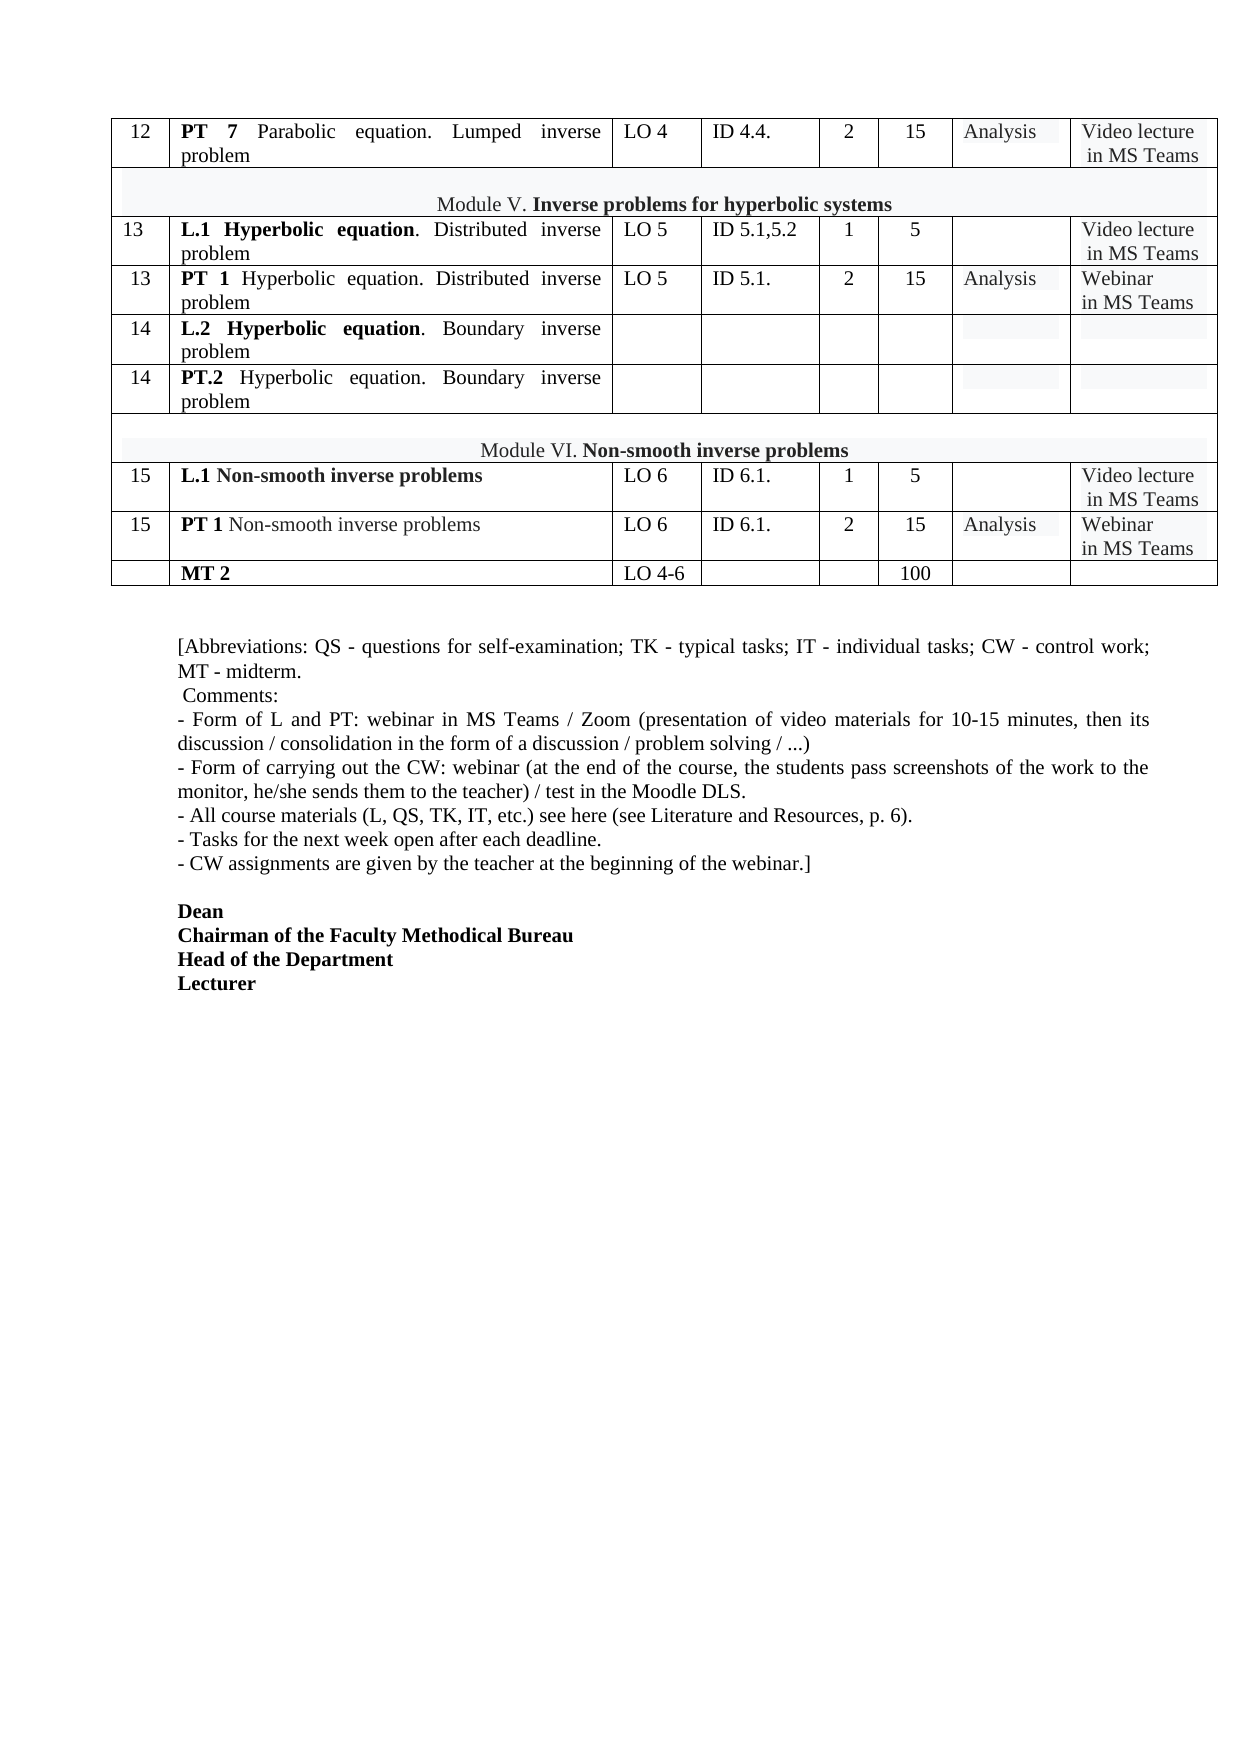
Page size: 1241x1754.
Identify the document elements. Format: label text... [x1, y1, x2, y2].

text [Abbreviations: QS - questions for self-examination; TK - typical tasks; IT - individual tasks; CW - control work; MT - midterm. [177, 634, 1152, 683]
table_cell Analysis [953, 266, 1070, 314]
table_cell 2 [820, 266, 878, 314]
table_cell [613, 315, 701, 363]
table_cell [953, 463, 1070, 511]
table_cell 15 [112, 463, 169, 511]
table_cell 2 [820, 119, 878, 167]
table_cell Module VI. Non-smooth inverse problems [112, 414, 1217, 462]
table_cell 2 [820, 512, 878, 560]
table_cell 1 [820, 463, 878, 511]
table_cell [953, 315, 1070, 363]
table_cell LО 6 [613, 512, 701, 560]
table_cell [613, 365, 701, 413]
table_cell ID 6.1. [702, 463, 819, 511]
table_cell 12 [112, 119, 169, 167]
text - Tasks for the next week open after each deadline. [177, 827, 1152, 851]
table_cell 13 [112, 266, 169, 314]
table_cell PT 7 Parabolic equation. Lumped inverse problem [170, 119, 612, 167]
text - All course materials (L, QS, TK, IT, etc.) see here (see Literature and Resources, p. 6). [177, 803, 1152, 827]
table_cell MT 2 [170, 561, 612, 585]
table_cell [702, 365, 819, 413]
table_cell ID 5.1,5.2 [702, 217, 819, 265]
text Comments: [177, 683, 1152, 707]
table_cell ID 6.1. [702, 512, 819, 560]
table_cell 1 [820, 217, 878, 265]
text - CW assignments are given by the teacher at the beginning of the webinar.] [177, 851, 1152, 875]
table_cell PT 1 Non-smooth inverse problems [170, 512, 612, 560]
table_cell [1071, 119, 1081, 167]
table_cell [702, 561, 819, 585]
table_cell [820, 315, 878, 363]
table_cell 15 [879, 119, 952, 167]
table_cell Analysis [953, 119, 1070, 167]
text - Form of L and PT: webinar in MS Teams / Zoom (presentation of video materials for 10-15 minutes, then its discussion / consolidation in the form of a discussion / problem solving / ...) [177, 707, 1152, 755]
table_cell 15 [879, 266, 952, 314]
table_cell [879, 315, 952, 363]
table_cell [1071, 561, 1217, 585]
table_cell 13 [112, 217, 169, 265]
text Chairman of the Faculty Methodical Bureau [177, 923, 1152, 947]
text Dean [177, 899, 1152, 923]
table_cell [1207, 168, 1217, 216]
table_cell [953, 561, 1070, 585]
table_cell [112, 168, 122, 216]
table_cell [702, 315, 819, 363]
table_cell [112, 561, 169, 585]
table_cell Analysis [953, 512, 1070, 560]
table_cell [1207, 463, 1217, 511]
table_cell LО 5 [613, 217, 701, 265]
table_cell L.2 Hyperbolic equation. Boundary inverse problem [170, 315, 612, 363]
table_cell [820, 365, 878, 413]
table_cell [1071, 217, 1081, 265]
table_cell 15 [879, 512, 952, 560]
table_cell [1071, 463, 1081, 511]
table_cell [820, 561, 878, 585]
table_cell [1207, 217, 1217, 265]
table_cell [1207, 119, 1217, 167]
table_cell PT.2 Hyperbolic equation. Boundary inverse problem [170, 365, 612, 413]
table_cell LО 4 [613, 119, 701, 167]
table_cell 5 [879, 217, 952, 265]
table_cell 100 [879, 561, 952, 585]
table_cell [1071, 365, 1217, 413]
table_cell 14 [112, 315, 169, 363]
table_cell 5 [879, 463, 952, 511]
table_cell ID 4.4. [702, 119, 819, 167]
table_cell 14 [112, 365, 169, 413]
table_cell 15 [112, 512, 169, 560]
text Head of the Department [177, 947, 1152, 971]
table_cell [953, 365, 1070, 413]
table_cell [879, 365, 952, 413]
table_cell LО 4-6 [613, 561, 701, 585]
table_cell PT 1 Hyperbolic equation. Distributed inverse problem [170, 266, 612, 314]
table_cell L.1 Hyperbolic equation. Distributed inverse problem [170, 217, 612, 265]
table_cell L.1 Non-smooth inverse problems [170, 463, 612, 511]
table_cell [953, 217, 1070, 265]
text - Form of carrying out the CW: webinar (at the end of the course, the students pass screenshots of the work to the monitor, he/she sends them to the teacher) / test in the Moodle DLS. [177, 755, 1152, 803]
table_cell ID 5.1. [702, 266, 819, 314]
table_cell LО 5 [613, 266, 701, 314]
text Lecturer [177, 971, 1152, 995]
table_cell [1071, 315, 1217, 363]
table_cell LО 6 [613, 463, 701, 511]
